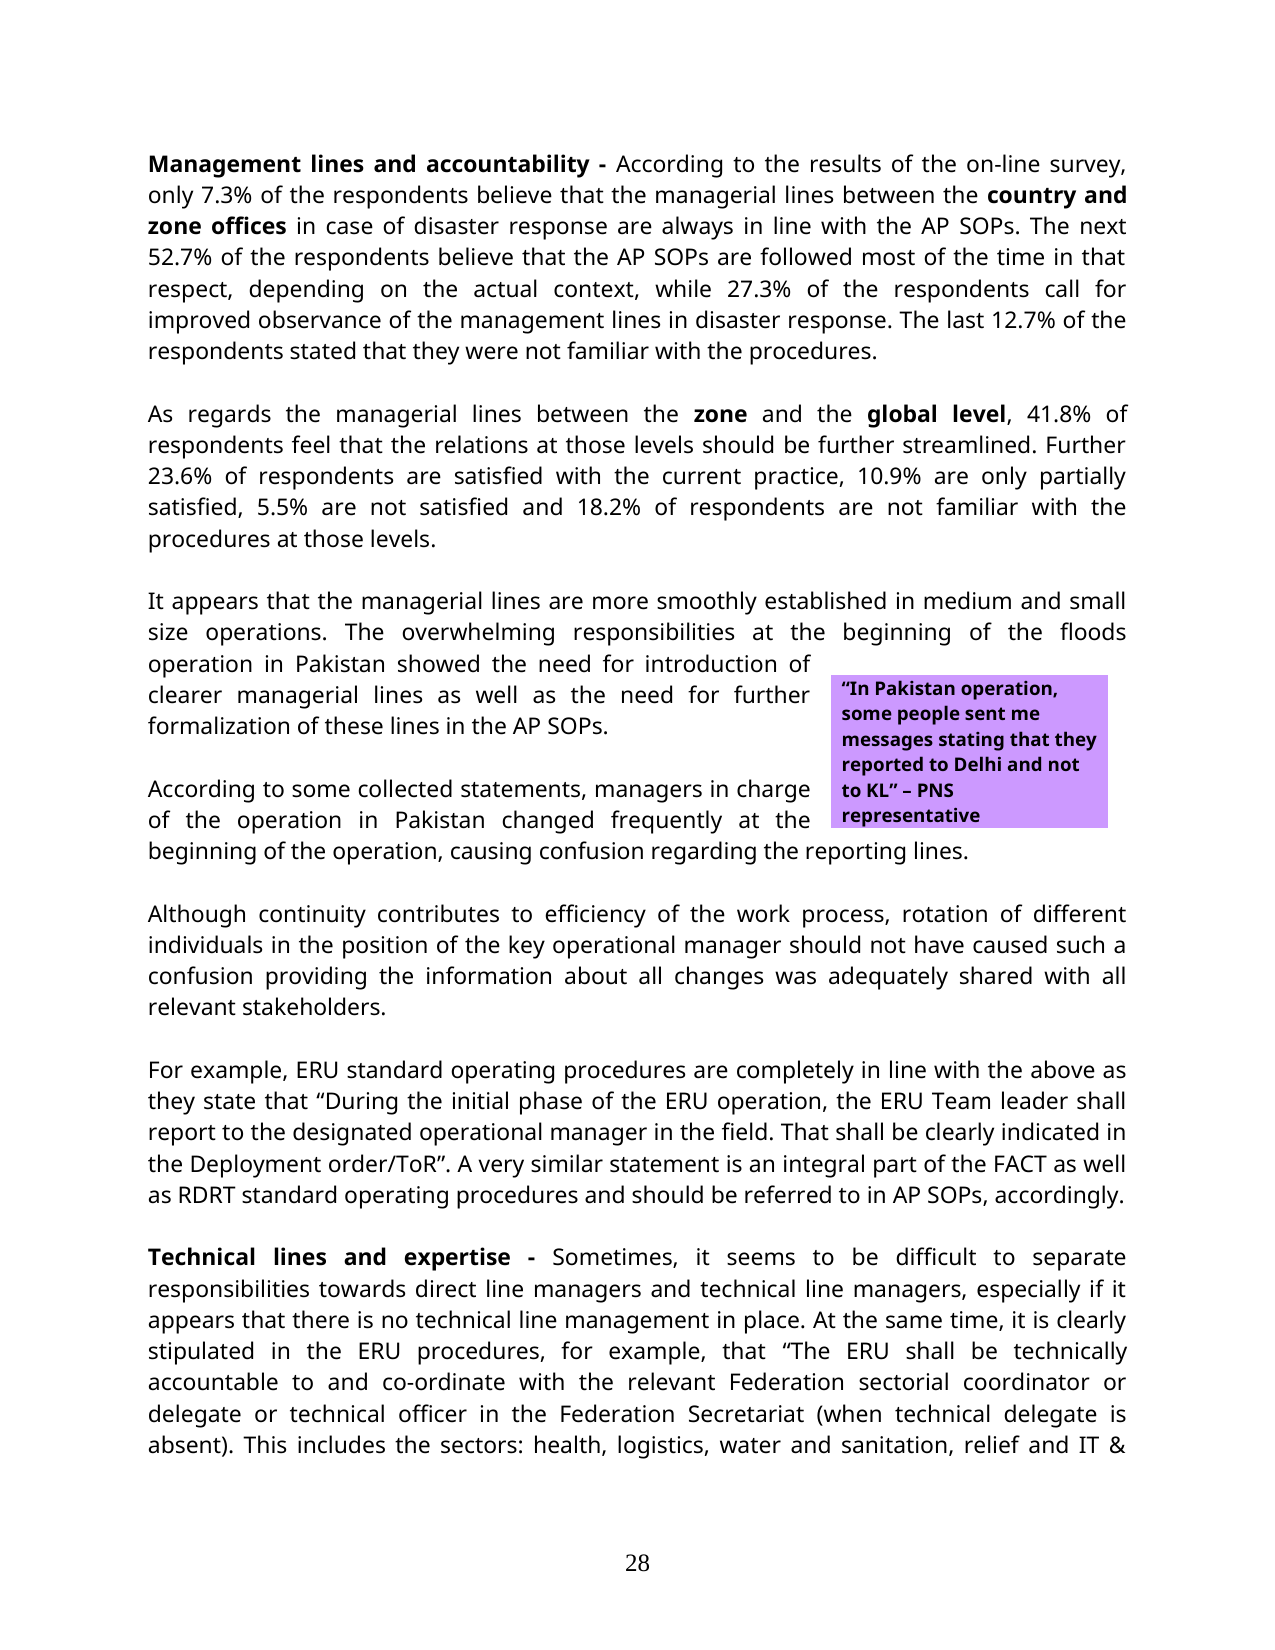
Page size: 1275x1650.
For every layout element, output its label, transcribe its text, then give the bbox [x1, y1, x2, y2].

text According to some collected statements, managers in charge of the operation in Pakistan changed frequently at the beginning of the operation, causing confusion regarding the reporting lines. [148, 773, 1127, 866]
text It appears that the managerial lines are more smoothly established in medium and small size operations. The overwhelming responsibilities at the beginning of the floods operation in Pakistan showed the need for introduction of clearer managerial lines as well as the need for further formalization of these lines in the AP SOPs. [148, 585, 1127, 741]
table_header “In Pakistan operation, some people sent me messages stating that they reported to Delhi and not to KL” – PNS representative [831, 675, 1108, 828]
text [148, 1241, 1127, 1460]
text Although continuity contributes to efficiency of the work process, rotation of different individuals in the position of the key operational manager should not have caused such a confusion providing the information about all changes was adequately shared with all relevant stakeholders. [148, 898, 1127, 1023]
text For example, ERU standard operating procedures are completely in line with the above as they state that “During the initial phase of the ERU operation, the ERU Team leader shall report to the designated operational manager in the field. That shall be clearly indicated in the Deployment order/ToR”. A very similar statement is an integral part of the FACT as well as RDRT standard operating procedures and should be referred to in AP SOPs, accordingly. [148, 1054, 1127, 1210]
text As regards the managerial lines between the zone and the global level, 41.8% of respondents feel that the relations at those levels should be further streamlined. Further 23.6% of respondents are satisfied with the current practice, 10.9% are only partially satisfied, 5.5% are not satisfied and 18.2% of respondents are not familiar with the procedures at those levels. [148, 398, 1127, 554]
subtitle Management lines and accountability - According to the results of the on-line survey, only 7.3% of the respondents believe that the managerial lines between the country and zone offices in case of disaster response are always in line with the AP SOPs. The next 52.7% of the respondents believe that the AP SOPs are followed most of the time in that respect, depending on the actual context, while 27.3% of the respondents call for improved observance of the management lines in disaster response. The last 12.7% of the respondents stated that they were not familiar with the procedures. [148, 148, 1127, 366]
